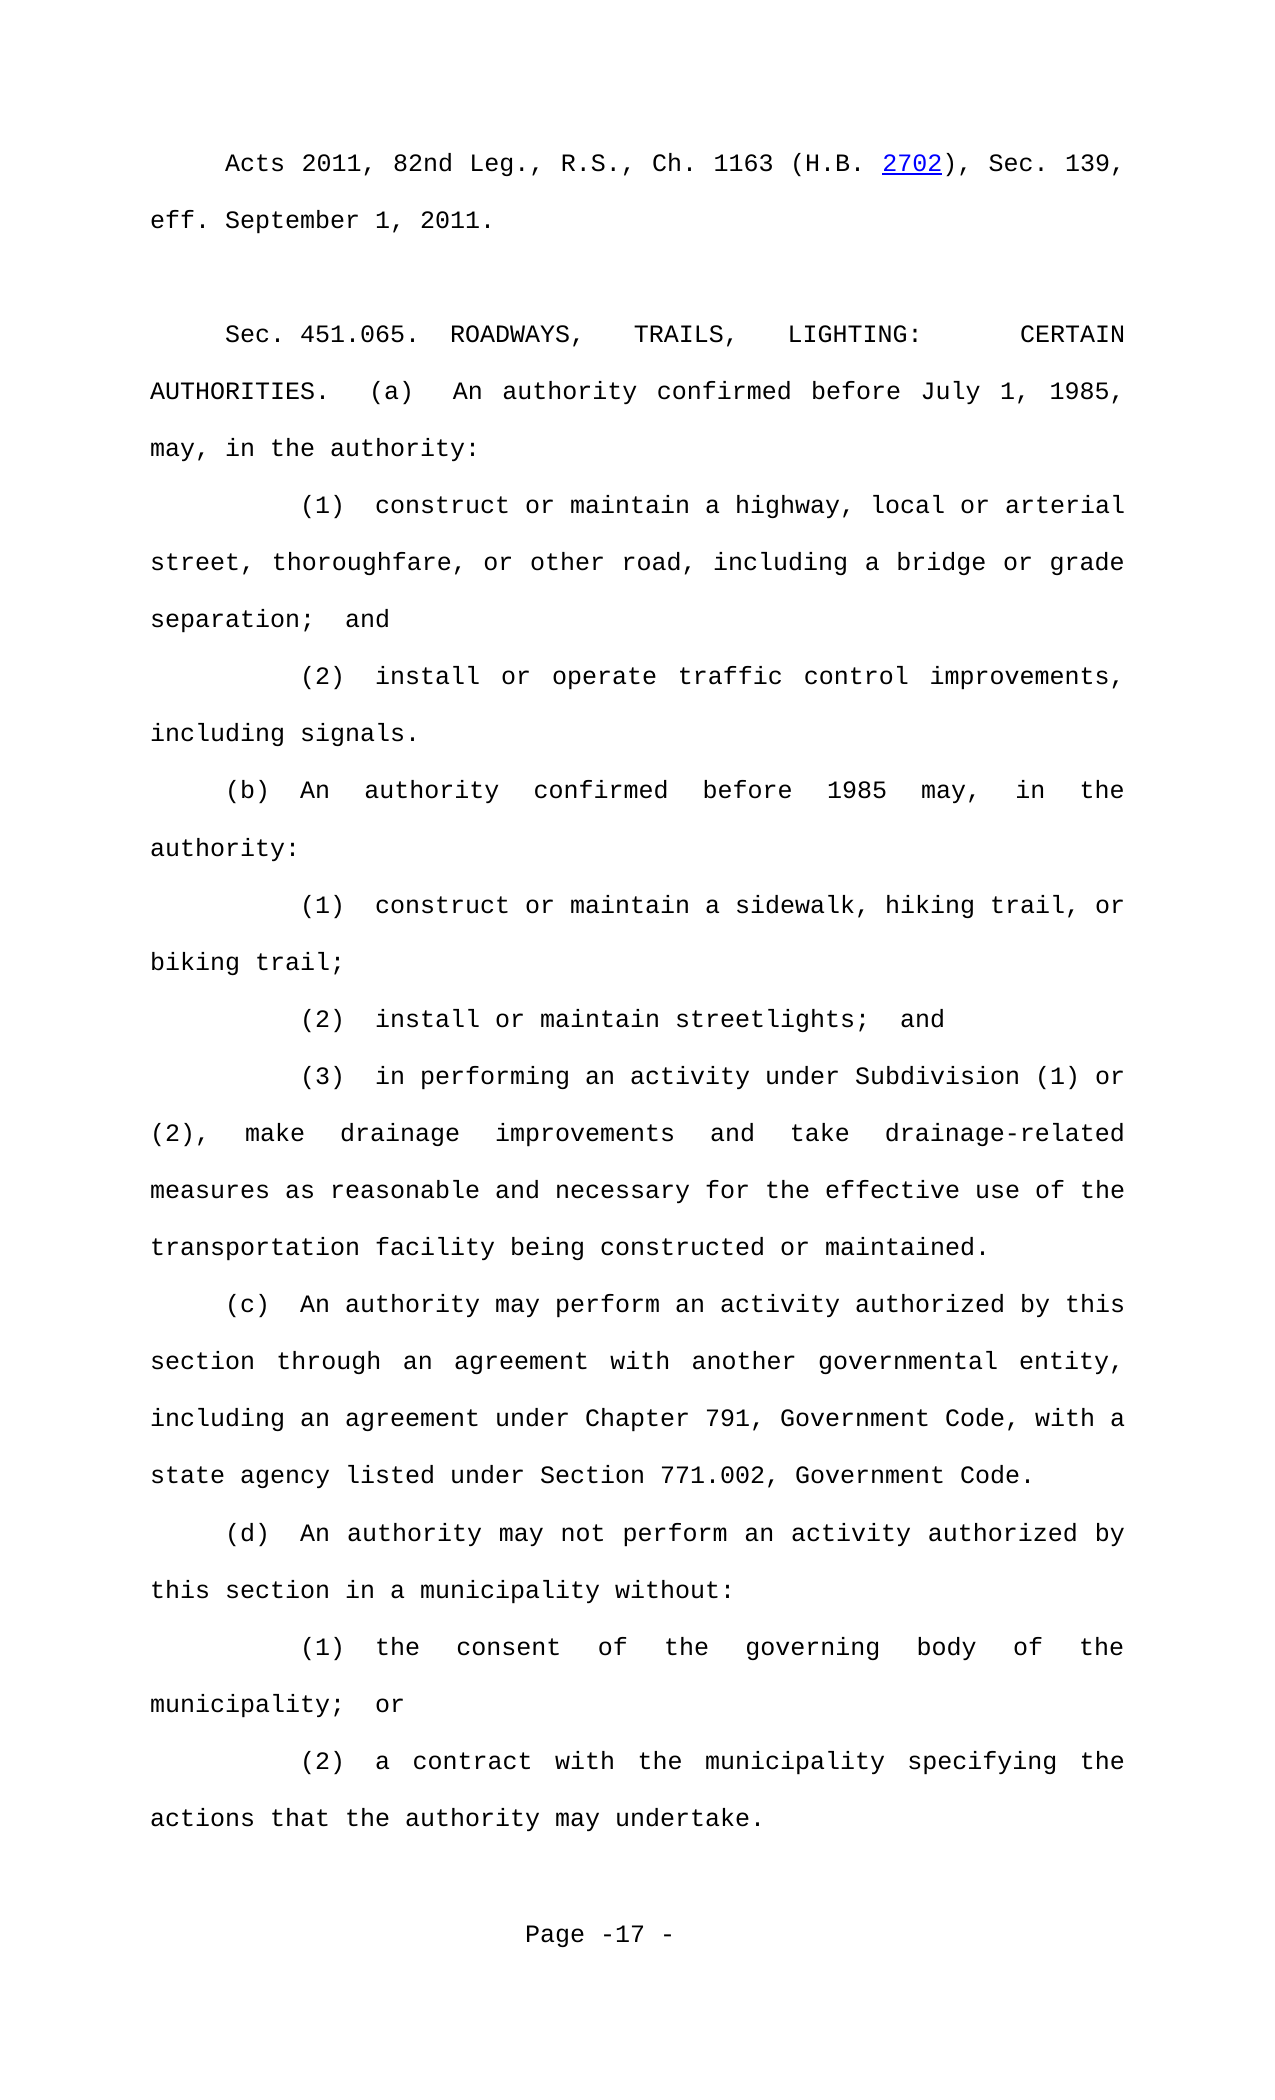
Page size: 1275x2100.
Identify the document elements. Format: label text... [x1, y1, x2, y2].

text (2) a contract with the municipality specifying the actions that the authority may undertake. [150, 1748, 1125, 1834]
text (d) An authority may not perform an activity authorized by this section in a municipality without: [150, 1520, 1125, 1606]
text (1) construct or maintain a sidewalk, hiking trail, or biking trail; [150, 892, 1125, 978]
text Sec. 451.065. ROADWAYS, TRAILS, LIGHTING: CERTAIN AUTHORITIES. (a) An authority confirmed before July 1, 1985, may, in the authority: [150, 321, 1125, 464]
text (b) An authority confirmed before 1985 may, in the authority: [150, 778, 1125, 863]
text (3) in performing an activity under Subdivision (1) or (2), make drainage improvements and take drainage-related measures as reasonable and necessary for the effective use of the transportation facility being constructed or maintained. [150, 1063, 1125, 1263]
text (2) install or maintain streetlights; and [150, 1006, 1125, 1035]
text (c) An authority may perform an activity authorized by this section through an agreement with another governmental entity, including an agreement under Chapter 791, Government Code, with a state agency listed under Section 771.002, Government Code. [150, 1292, 1125, 1491]
text (1) the consent of the governing body of the municipality; or [150, 1634, 1125, 1720]
text Acts 2011, 82nd Leg., R.S., Ch. 1163 (H.B. 2702), Sec. 139, eff. September 1, 2011. [150, 150, 1125, 236]
text (2) install or operate traffic control improvements, including signals. [150, 664, 1125, 749]
text (1) construct or maintain a highway, local or arterial street, thoroughfare, or other road, including a bridge or grade separation; and [150, 492, 1125, 635]
